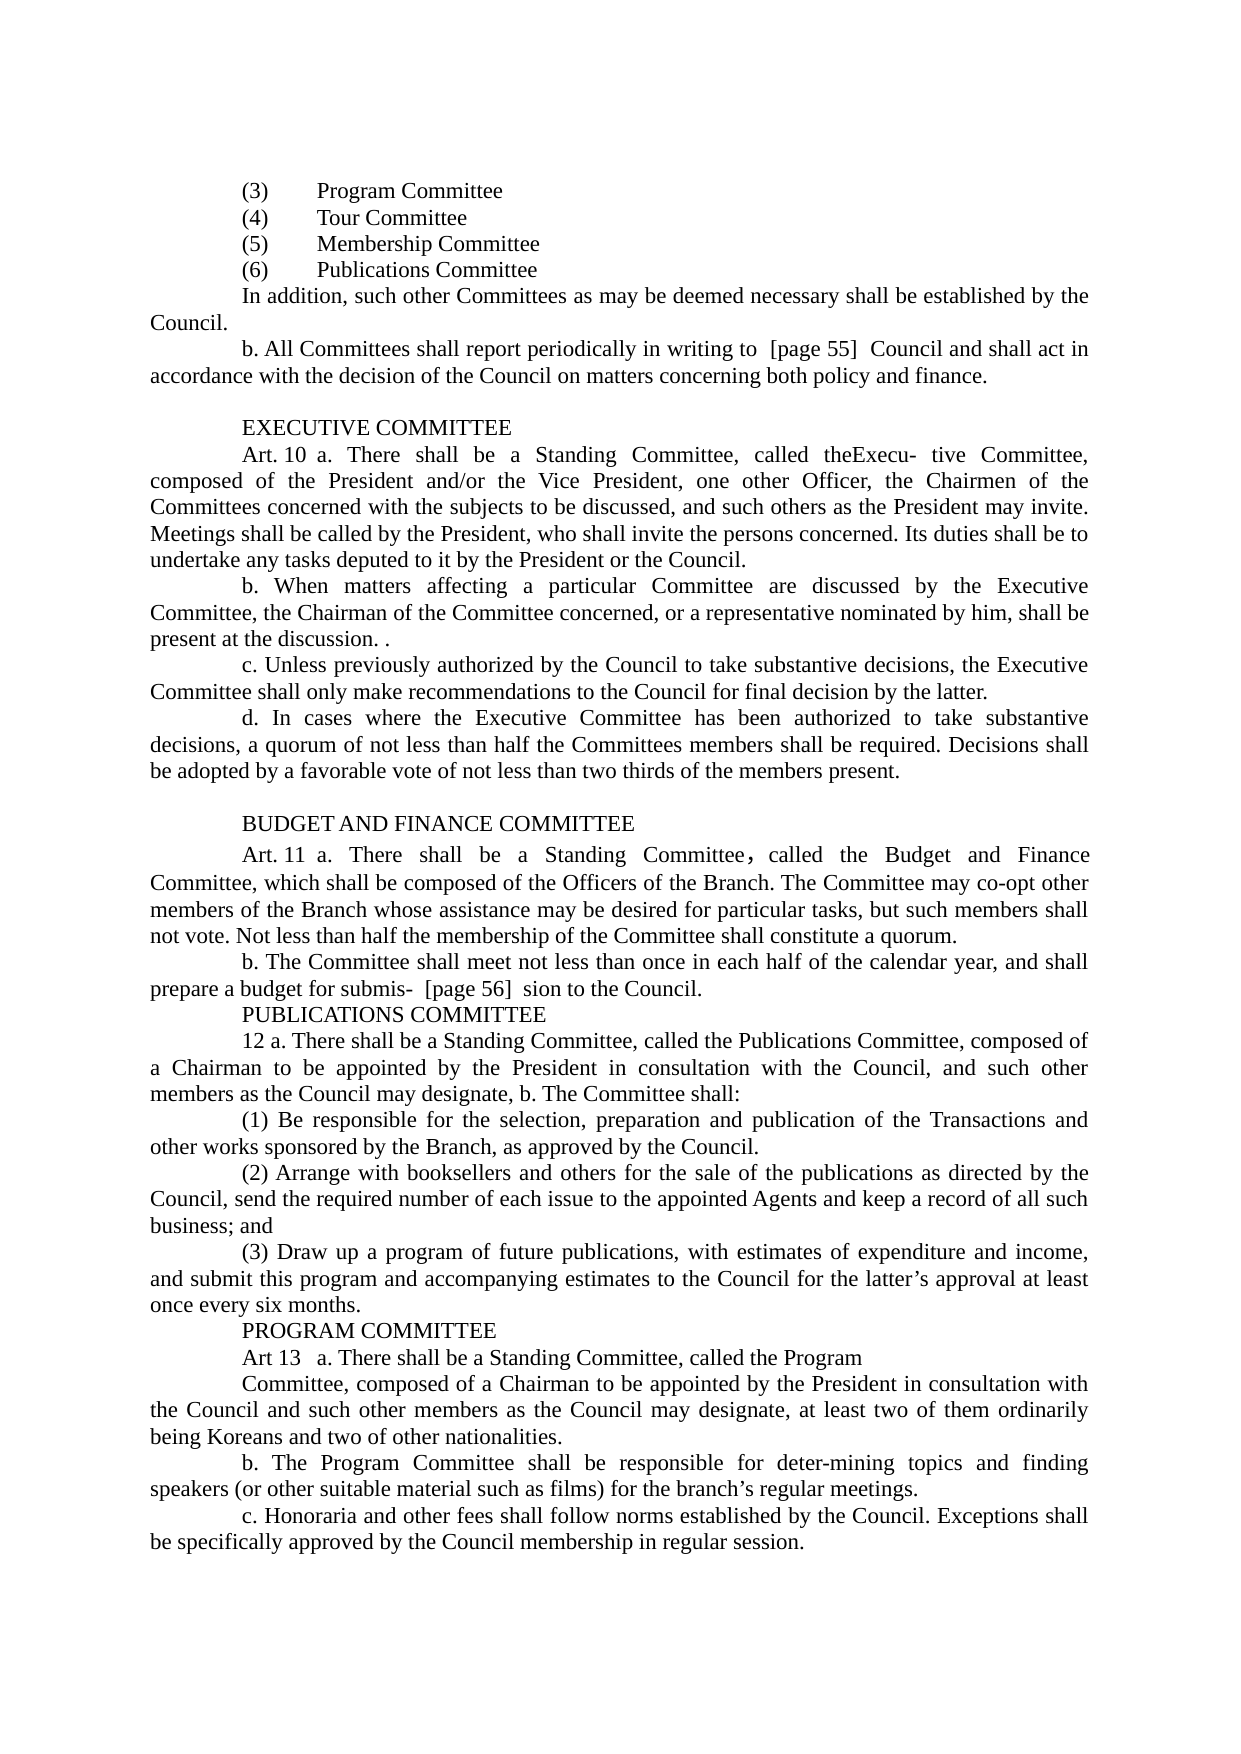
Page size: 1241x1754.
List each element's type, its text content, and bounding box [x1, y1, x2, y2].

text d. In cases where the Executive Committee has been authorized to take substantive decisions, a quorum of not less than half the Committees members shall be required. Decisions shall be adopted by a favorable vote of not less than two thirds of the members present. [150, 704, 1090, 783]
text PUBLICATIONS COMMITTEE [150, 1001, 1090, 1027]
text c. Honoraria and other fees shall follow norms established by the Council. Exceptions shall be specifically approved by the Council membership in regular session. [150, 1502, 1090, 1554]
text Committee, composed of a Chairman to be appointed by the President in consultation with the Council and such other members as the Council may designate, at least two of them ordinarily being Koreans and two of other nationalities. [150, 1370, 1090, 1449]
text EXECUTIVE COMMITTEE [150, 414, 1090, 441]
text b. All Committees shall report periodically in writing to [page 55] Council and shall act in accordance with the decision of the Council on matters concerning both policy and finance. [150, 335, 1090, 388]
text (2) Arrange with booksellers and others for the sale of the publications as directed by the Council, send the required number of each issue to the appointed Agents and keep a record of all such business; and [150, 1159, 1090, 1238]
text (6) Publications Committee [150, 256, 1090, 283]
text (4) Tour Committee [150, 203, 1090, 230]
text b. The Committee shall meet not less than once in each half of the calendar year, and shall prepare a budget for submis- [page 56] sion to the Council. [150, 948, 1090, 1001]
text In addition, such other Committees as may be deemed necessary shall be established by the Council. [150, 283, 1090, 335]
text (3) Draw up a program of future publications, with estimates of expenditure and income, and submit this program and accompanying estimates to the Council for the latter’s approval at least once every six months. [150, 1238, 1090, 1317]
text PROGRAM COMMITTEE [150, 1317, 1090, 1344]
text b. When matters affecting a particular Committee are discussed by the Executive Committee, the Chairman of the Committee concerned, or a representative nominated by him, shall be present at the discussion. . [150, 572, 1090, 652]
text BUDGET AND FINANCE COMMITTEE [150, 810, 1090, 836]
text b. The Program Committee shall be responsible for deter-mining topics and finding speakers (or other suitable material such as films) for the branch’s regular meetings. [150, 1449, 1090, 1502]
text Art. 10 a. There shall be a Standing Committee, called theExecu- tive Committee, composed of the President and/or the Vice President, one other Officer, the Chairmen of the Committees concerned with the subjects to be discussed, and such others as the President may invite. Meetings shall be called by the President, who shall invite the persons concerned. Its duties shall be to undertake any tasks deputed to it by the President or the Council. [150, 441, 1090, 572]
text (3) Program Committee [150, 177, 1090, 203]
text Art. 11 a. There shall be a Standing Committee，called the Budget and Finance Committee, which shall be composed of the Officers of the Branch. The Committee may co-opt other members of the Branch whose assistance may be desired for particular tasks, but such members shall not vote. Not less than half the membership of the Committee shall constitute a quorum. [150, 836, 1090, 948]
text (5) Membership Committee [150, 230, 1090, 256]
text c. Unless previously authorized by the Council to take substantive decisions, the Executive Committee shall only make recommendations to the Council for final decision by the latter. [150, 652, 1090, 704]
text Art 13 a. There shall be a Standing Committee, called the Program [150, 1344, 1090, 1370]
text (1) Be responsible for the selection, preparation and publication of the Transactions and other works sponsored by the Branch, as approved by the Council. [150, 1106, 1090, 1159]
text 12 a. There shall be a Standing Committee, called the Publications Committee, composed of a Chairman to be appointed by the President in consultation with the Council, and such other members as the Council may designate, b. The Committee shall: [150, 1027, 1090, 1106]
